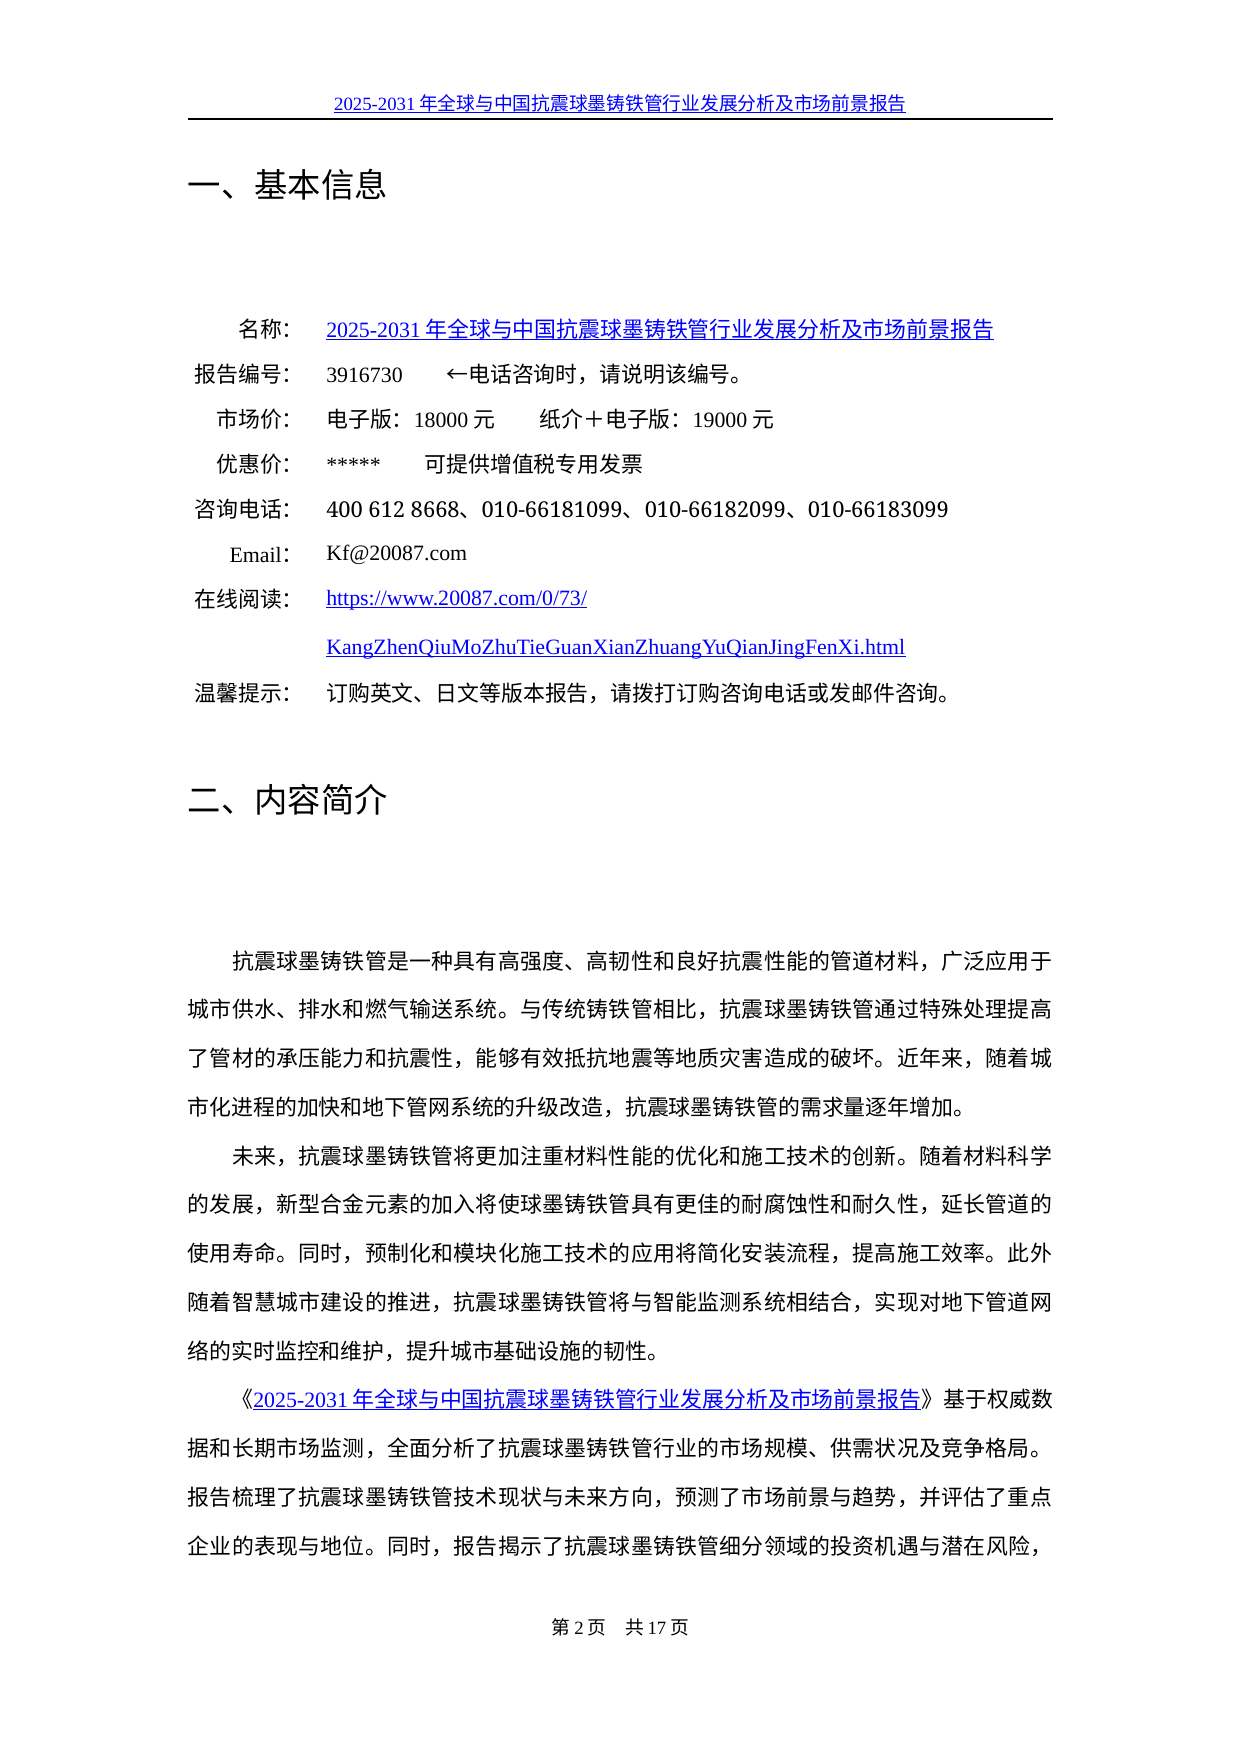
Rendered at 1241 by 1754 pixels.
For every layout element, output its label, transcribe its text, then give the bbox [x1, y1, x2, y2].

table_cell 咨询电话： [167, 492, 315, 537]
table_cell 订购英文、日文等版本报告，请拨打订购咨询电话或发邮件咨询。 [315, 675, 1073, 720]
title 一、基本信息 [187, 150, 1053, 215]
table_cell ***** 可提供增值税专用发票 [315, 447, 1073, 492]
table_cell 优惠价： [167, 447, 315, 492]
table_cell 在线阅读： [167, 582, 315, 675]
table_cell 市场价： [167, 402, 315, 447]
table_cell 电子版：18000 元 纸介＋电子版：19000 元 [315, 402, 1073, 447]
table_cell [315, 582, 1073, 675]
table_cell 温馨提示： [167, 675, 315, 720]
table_cell Email： [167, 537, 315, 582]
table_cell Kf@20087.com [315, 537, 1073, 582]
title 二、内容简介 [187, 766, 1053, 831]
table_header 2025-2031年全球与中国抗震球墨铸铁管行业发展分析及市场前景报告 [315, 312, 1073, 357]
table_cell 400 612 8668、010-66181099、010-66182099、010-66183099 [315, 492, 1073, 537]
table_cell 3916730 ←电话咨询时，请说明该编号。 [315, 357, 1073, 402]
table_header 名称： [167, 312, 315, 357]
table_cell 报告编号： [167, 357, 315, 402]
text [187, 943, 1053, 1561]
